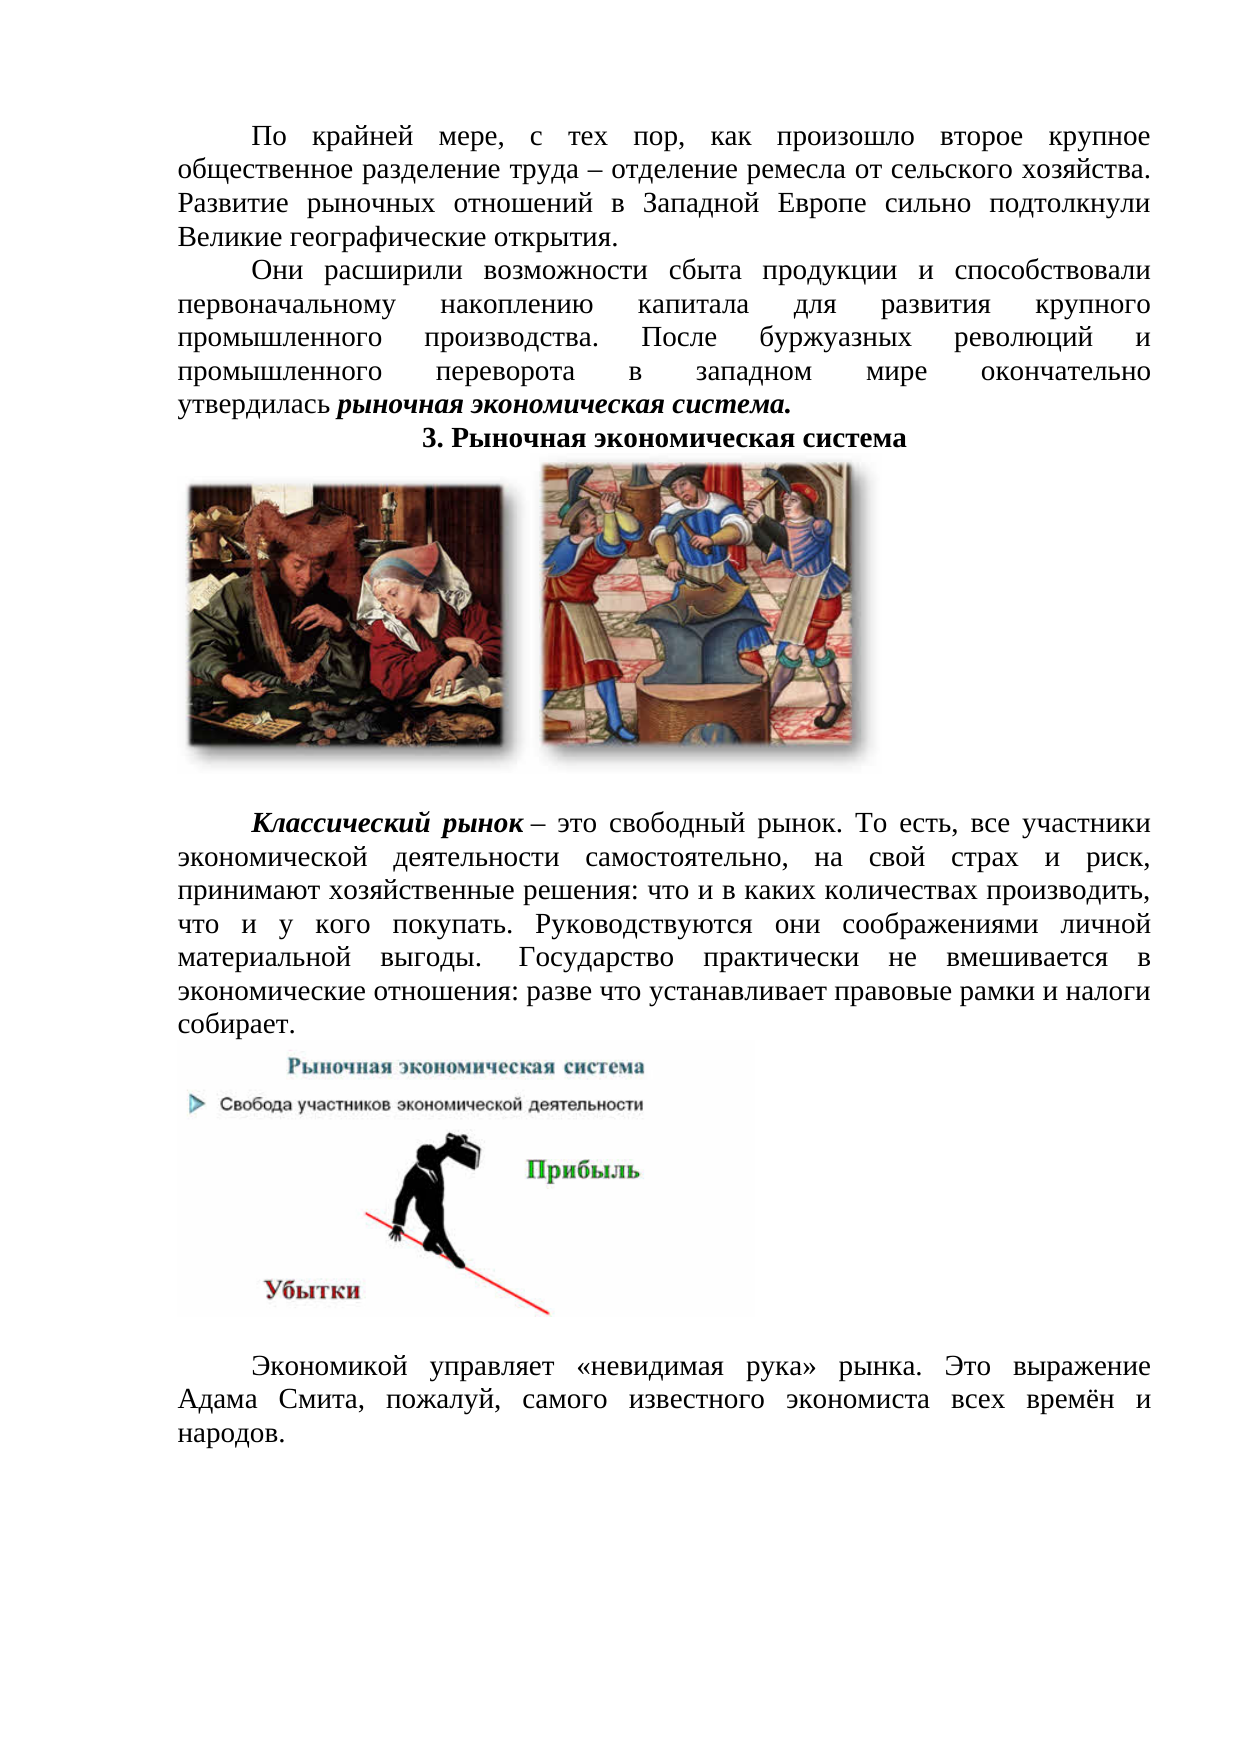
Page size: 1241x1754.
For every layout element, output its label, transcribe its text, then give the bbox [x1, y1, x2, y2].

text 3. Рыночная экономическая система [177, 420, 1152, 453]
text Экономикой управляет «невидимая рука» рынка. Это выражение Адама Смита, пожалуй, самого известного экономиста всех времён и народов. [177, 1348, 1152, 1448]
text Классический рынок – это свободный рынок. То есть, все участники экономической деятельности самостоятельно, на свой страх и риск, принимают хозяйственные решения: что и в каких количествах производить, что и у кого покупать. Руководствуются они соображениями личной материальной выгоды. Государство практически не вмешивается в экономические отношения: разве что устанавливает правовые рамки и налоги собирает. [177, 805, 1152, 1040]
text По крайней мере, с тех пор, как произошло второе крупное общественное разделение труда – отделение ремесла от сельского хозяйства. Развитие рыночных отношений в Западной Европе сильно подтолкнули Великие географические открытия. [177, 118, 1152, 252]
text Они расширили возможности сбыта продукции и способствовали первоначальному накоплению капитала для развития крупного промышленного производства. После буржуазных революций и промышленного переворота в западном мире окончательно утвердилась рыночная экономическая система. [177, 252, 1152, 420]
picture [177, 1040, 755, 1317]
picture [177, 453, 882, 774]
